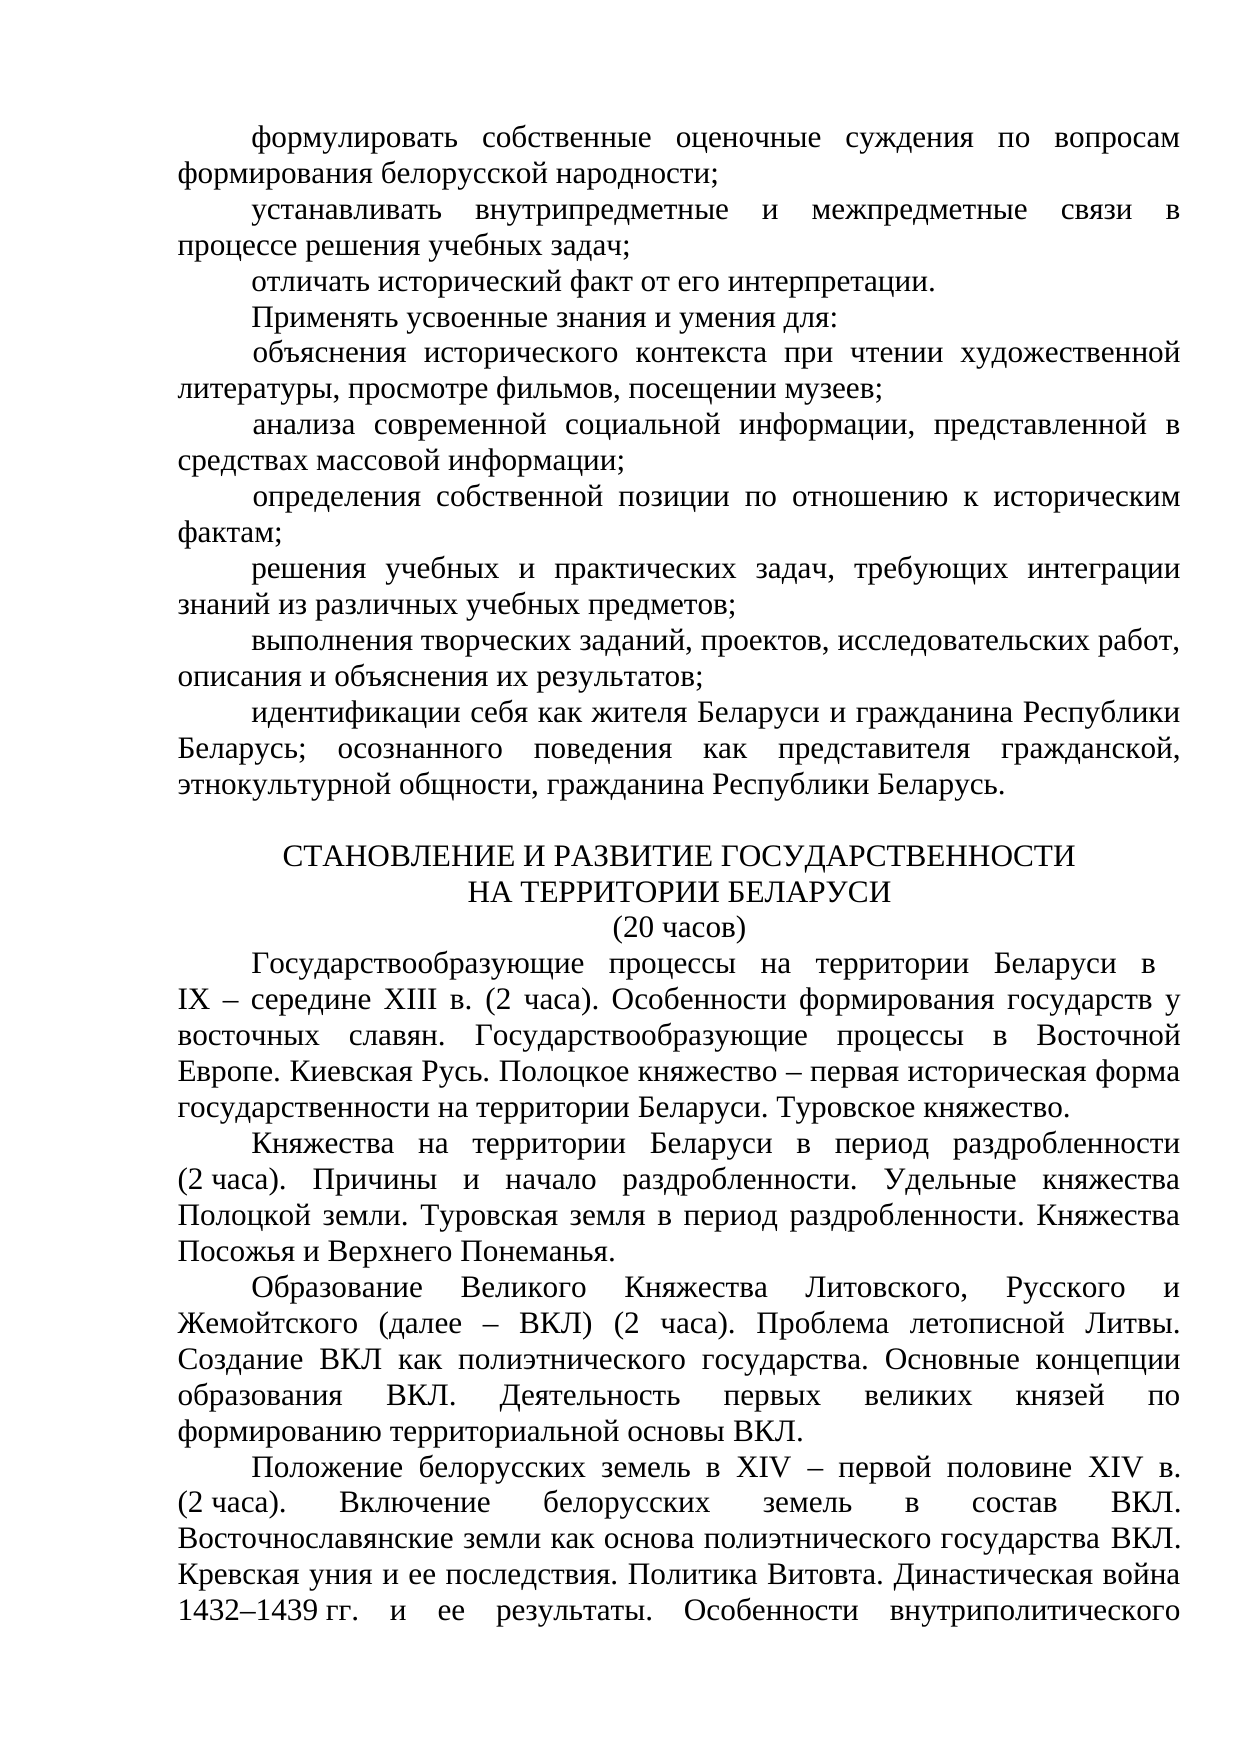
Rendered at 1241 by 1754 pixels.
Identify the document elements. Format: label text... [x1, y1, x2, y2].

text (20 часов) [177, 909, 1181, 945]
text НА ТЕРРИТОРИИ БЕЛАРУСИ [177, 873, 1181, 909]
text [177, 1448, 1181, 1627]
text Государствообразующие процессы на территории Беларуси в IX – середине XIII в. (2 часа). Особенности формирования государств у восточных славян. Государствообразующие процессы в Восточной Европе. Киевская Русь. Полоцкое княжество – первая историческая форма государственности на территории Беларуси. Туровское княжество. [177, 945, 1181, 1124]
text решения учебных и практических задач, требующих интеграции знаний из различных учебных предметов; [177, 549, 1181, 621]
text Княжества на территории Беларуси в период раздробленности (2 часа). Причины и начало раздробленности. Удельные княжества Полоцкой земли. Туровская земля в период раздробленности. Княжества Посожья и Верхнего Понеманья. [177, 1124, 1181, 1268]
text Образование Великого Княжества Литовского, Русского и Жемойтского (далее – ВКЛ) (2 часа). Проблема летописной Литвы. Создание ВКЛ как полиэтнического государства. Основные концепции образования ВКЛ. Деятельность первых великих князей по формированию территориальной основы ВКЛ. [177, 1268, 1181, 1448]
text объяснения исторического контекста при чтении художественной литературы, просмотре фильмов, посещении музеев; [177, 334, 1181, 406]
text формулировать собственные оценочные суждения по вопросам формирования белорусской народности; [177, 118, 1181, 190]
text устанавливать внутрипредметные и межпредметные связи в процессе решения учебных задач; [177, 190, 1181, 262]
text отличать исторический факт от его интерпретации. [177, 262, 1181, 298]
text анализа современной социальной информации, представленной в средствах массовой информации; [177, 406, 1181, 477]
text выполнения творческих заданий, проектов, исследовательских работ, описания и объяснения их результатов; [177, 621, 1181, 693]
text Применять усвоенные знания и умения для: [177, 298, 1181, 334]
text определения собственной позиции по отношению к историческим фактам; [177, 477, 1181, 549]
text идентификации себя как жителя Беларуси и гражданина Республики Беларусь; осознанного поведения как представителя гражданской, этнокультурной общности, гражданина Республики Беларусь. [177, 693, 1181, 801]
text СТАНОВЛЕНИЕ И РАЗВИТИЕ ГОСУДАРСТВЕННОСТИ [177, 837, 1181, 873]
